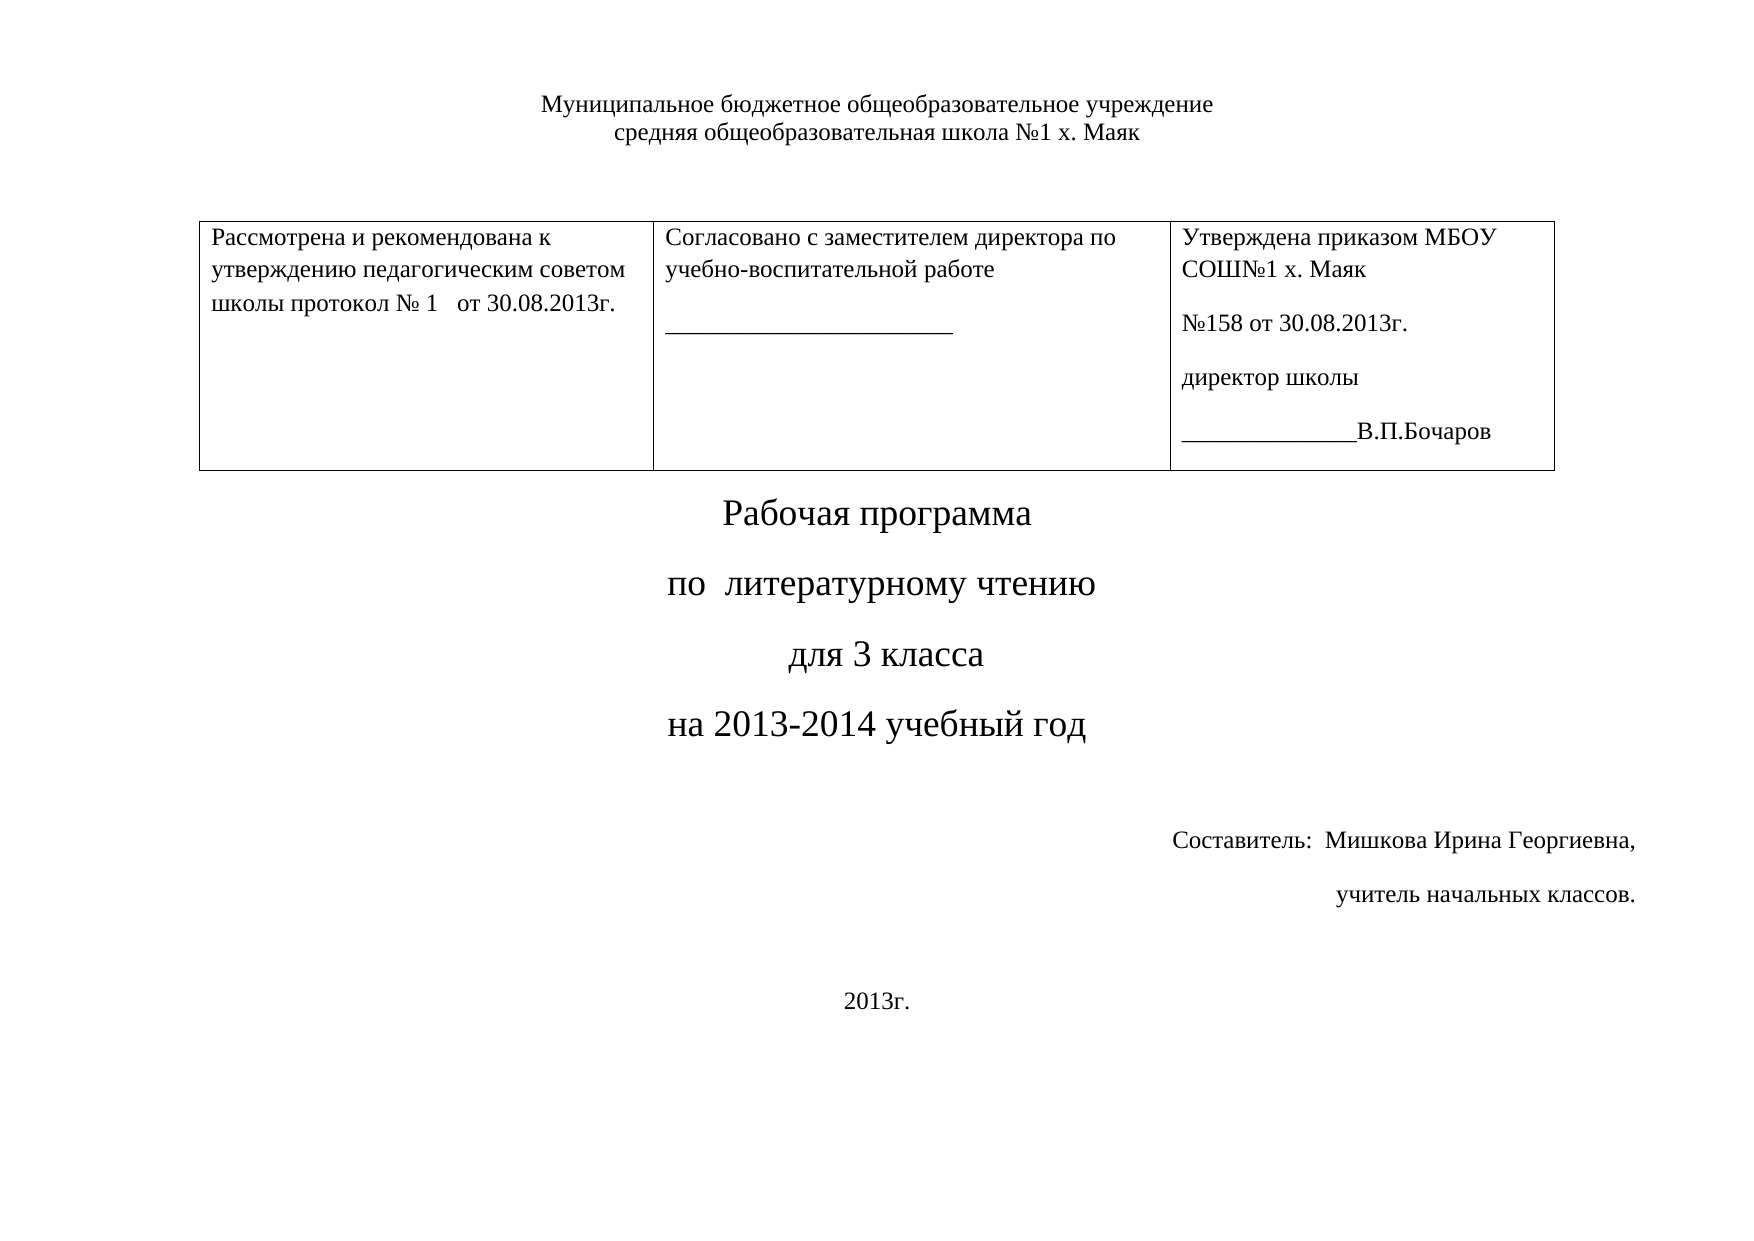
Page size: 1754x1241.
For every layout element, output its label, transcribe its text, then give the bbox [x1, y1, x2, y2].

table_header Рассмотрена и рекомендована к утверждению педагогическим советом школы протокол № 1 от 30.08.2013г. [200, 222, 653, 469]
text Рабочая программа [118, 415, 1636, 533]
text по литературному чтению [118, 561, 1636, 604]
text на 2013-2014 учебный год [118, 701, 1636, 744]
table_header Согласовано с заместителем директора по учебно-воспитательной работе _______________________ [654, 222, 1170, 469]
text средняя общеобразовательная школа №1 х. Маяк [118, 117, 1636, 146]
text учитель начальных классов. [118, 879, 1636, 908]
text 2013г. [118, 986, 1636, 1015]
text Муниципальное бюджетное общеобразовательное учреждение [118, 89, 1636, 117]
text для 3 класса [118, 631, 1636, 674]
text Составитель: Мишкова Ирина Георгиевна, [118, 826, 1636, 854]
table_header Утверждена приказом МБОУ СОШ№1 х. Маяк №158 от 30.08.2013г. директор школы ______________В.П.Бочаров [1171, 222, 1554, 469]
